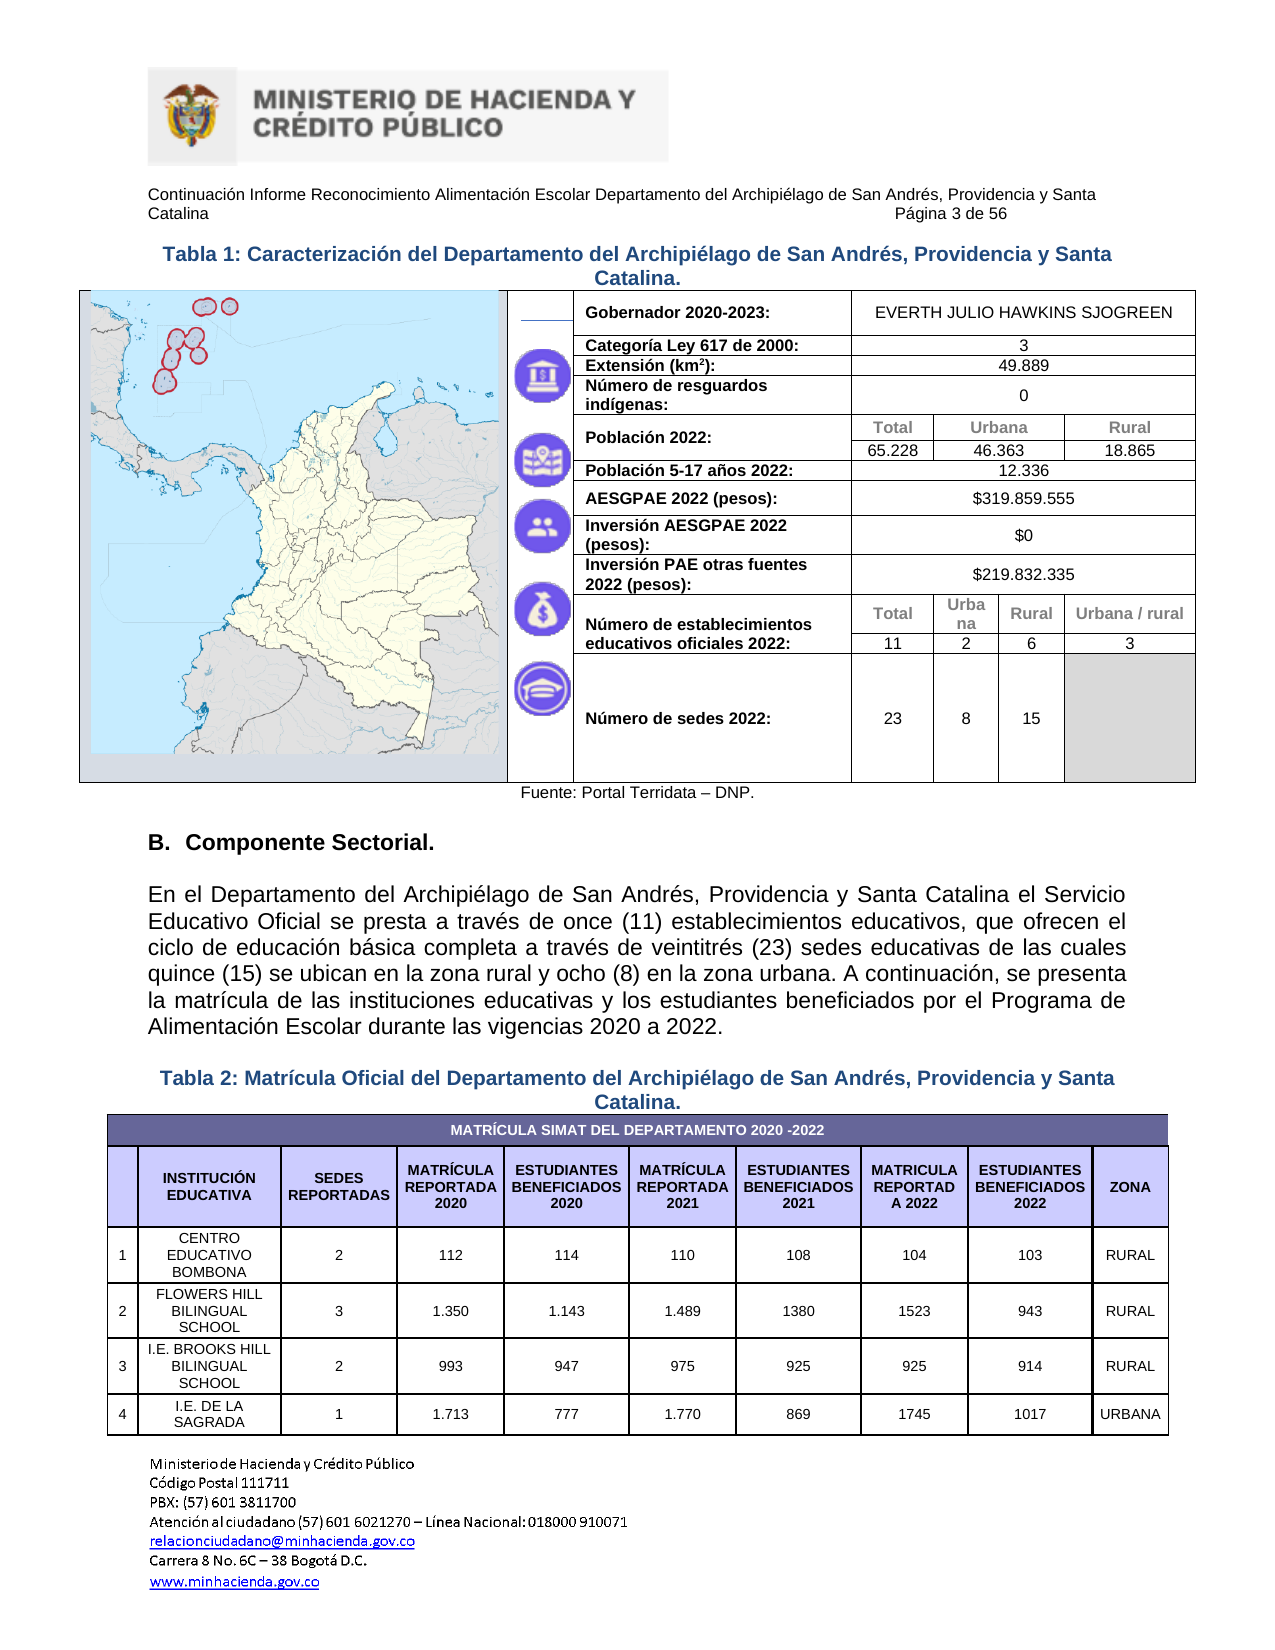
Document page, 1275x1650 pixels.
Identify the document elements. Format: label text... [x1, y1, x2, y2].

table_cell RURAL [1094, 1284, 1168, 1337]
table_cell 1 [108, 1228, 137, 1282]
text En el Departamento del Archipiélago de San Andrés, Providencia y Santa Catalina el Servicio Educativo Oficial se presta a través de once (11) establecimientos educativos, que ofrecen el ciclo de educación básica completa a través de veintitrés (23) sedes educativas de las cuales quince (15) se ubican en la zona rural y ocho (8) en la zona urbana. A continuación, se presenta la matrícula de las instituciones educativas y los estudiantes beneficiados por el Programa de Alimentación Escolar durante las vigencias 2020 a 2022. [148, 881, 1127, 1039]
table_cell 18.865 [1065, 441, 1195, 460]
table_cell SEDES REPORTADAS [282, 1147, 396, 1226]
table_cell 914 [969, 1339, 1091, 1393]
table_cell Número de sedes 2022: [574, 654, 851, 782]
table_cell I.E. BROOKS HILL BILINGUAL SCHOOL [139, 1339, 280, 1393]
table_cell MATRÍCULA REPORTADA 2021 [630, 1147, 735, 1226]
table_cell 1745 [862, 1395, 967, 1433]
table_cell Número de establecimientos educativos oficiales 2022: [574, 595, 851, 653]
table_cell I.E. DE LA SAGRADA FAMILIA [139, 1395, 280, 1433]
table_cell 3 [1065, 634, 1195, 653]
table_cell 1523 [862, 1284, 967, 1337]
table_cell $0 [852, 516, 1195, 554]
table_cell 108 [737, 1228, 860, 1282]
table_cell 8 [934, 654, 998, 782]
table_cell Extensión (km2): [574, 356, 851, 375]
table_cell 23 [852, 654, 933, 782]
table_cell 1.350 [398, 1284, 503, 1337]
table_cell 1.770 [630, 1395, 735, 1433]
table_cell FLOWERS HILL BILINGUAL SCHOOL [139, 1284, 280, 1337]
table_cell Urbana [934, 595, 998, 633]
table_cell 1 [282, 1395, 396, 1433]
table_cell 3 [852, 336, 1195, 355]
table_cell Población 2022: [574, 415, 851, 460]
table_cell 2 [282, 1339, 396, 1393]
table_cell 947 [505, 1339, 628, 1393]
table_cell 1.713 [398, 1395, 503, 1433]
table_cell 49.889 [852, 356, 1195, 375]
table_cell RURAL [1094, 1339, 1168, 1393]
table_cell 777 [505, 1395, 628, 1433]
table_cell [1065, 654, 1195, 782]
table_cell 3 [282, 1284, 396, 1337]
table_header MATRÍCULA SIMAT DEL DEPARTAMENTO 2020 -2022 [108, 1115, 1168, 1145]
table_cell [108, 1147, 137, 1226]
text Fuente: Portal Terridata – DNP. [148, 783, 1127, 802]
table_cell 1.143 [505, 1284, 628, 1337]
table_cell 993 [398, 1339, 503, 1393]
table_cell 6 [999, 634, 1064, 653]
table_cell 46.363 [934, 441, 1064, 460]
text Tabla 1: Caracterización del Departamento del Archipiélago de San Andrés, Providencia y Santa Catalina. [148, 242, 1127, 290]
table_cell 103 [969, 1228, 1091, 1282]
table_cell Total [852, 415, 933, 440]
table_cell 925 [737, 1339, 860, 1393]
table_cell 1.489 [630, 1284, 735, 1337]
table_cell 11 [852, 634, 933, 653]
table_cell 975 [630, 1339, 735, 1393]
table_cell Categoría Ley 617 de 2000: [574, 336, 851, 355]
picture [147, 1455, 631, 1593]
table_cell 943 [969, 1284, 1091, 1337]
table_cell ZONA [1094, 1147, 1168, 1226]
table_cell Total [852, 595, 933, 633]
table_cell Inversión PAE otras fuentes 2022 (pesos): [574, 555, 851, 593]
table_cell URBANA [1094, 1395, 1168, 1433]
table_cell 0 [852, 376, 1195, 414]
table_cell $219.832.335 [852, 555, 1195, 593]
table_cell 2 [282, 1228, 396, 1282]
table_cell RURAL [1094, 1228, 1168, 1282]
table_cell AESGPAE 2022 (pesos): [574, 481, 851, 515]
picture [147, 67, 672, 166]
table_cell 12.336 [852, 461, 1195, 480]
table_cell INSTITUCIÓN EDUCATIVA [139, 1147, 280, 1226]
table_cell Urbana [934, 415, 1064, 440]
table_cell ESTUDIANTES BENEFICIADOS 2022 [969, 1147, 1091, 1226]
table_header Gobernador 2020-2023: [574, 291, 851, 334]
table_cell MATRÍCULA REPORTADA 2020 [398, 1147, 503, 1226]
table_cell 3 [108, 1339, 137, 1393]
table_cell 869 [737, 1395, 860, 1433]
table_cell ESTUDIANTES BENEFICIADOS 2021 [737, 1147, 860, 1226]
table_cell Urbana / rural [1065, 595, 1195, 633]
table_cell 2 [934, 634, 998, 653]
table_cell 2 [108, 1284, 137, 1337]
table_cell MATRICULA REPORTADA 2022 [862, 1147, 967, 1226]
table_cell 110 [630, 1228, 735, 1282]
table_header EVERTH JULIO HAWKINS SJOGREEN [852, 291, 1195, 334]
table_cell 104 [862, 1228, 967, 1282]
text Tabla 2: Matrícula Oficial del Departamento del Archipiélago de San Andrés, Providencia y Santa Catalina. [148, 1066, 1127, 1114]
table_cell Inversión AESGPAE 2022 (pesos): [574, 516, 851, 554]
table_cell CENTRO EDUCATIVO BOMBONA [139, 1228, 280, 1282]
table_cell 15 [999, 654, 1064, 782]
table_cell Rural [1065, 415, 1195, 440]
table_cell Número de resguardos indígenas: [574, 376, 851, 414]
picture [90, 290, 499, 754]
table_header [508, 291, 573, 782]
table_cell 1017 [969, 1395, 1091, 1433]
table_cell ESTUDIANTES BENEFICIADOS 2020 [505, 1147, 628, 1226]
table_cell Población 5-17 años 2022: [574, 461, 851, 480]
table_cell 65.228 [852, 441, 933, 460]
table_header [80, 291, 507, 782]
picture [514, 349, 574, 719]
list Componente Sectorial. [148, 829, 1127, 855]
table_cell 1380 [737, 1284, 860, 1337]
table_cell $319.859.555 [852, 481, 1195, 515]
table_cell 112 [398, 1228, 503, 1282]
table_cell Rural [999, 595, 1064, 633]
table_cell 4 [108, 1395, 137, 1433]
table_cell 114 [505, 1228, 628, 1282]
table_cell 925 [862, 1339, 967, 1393]
